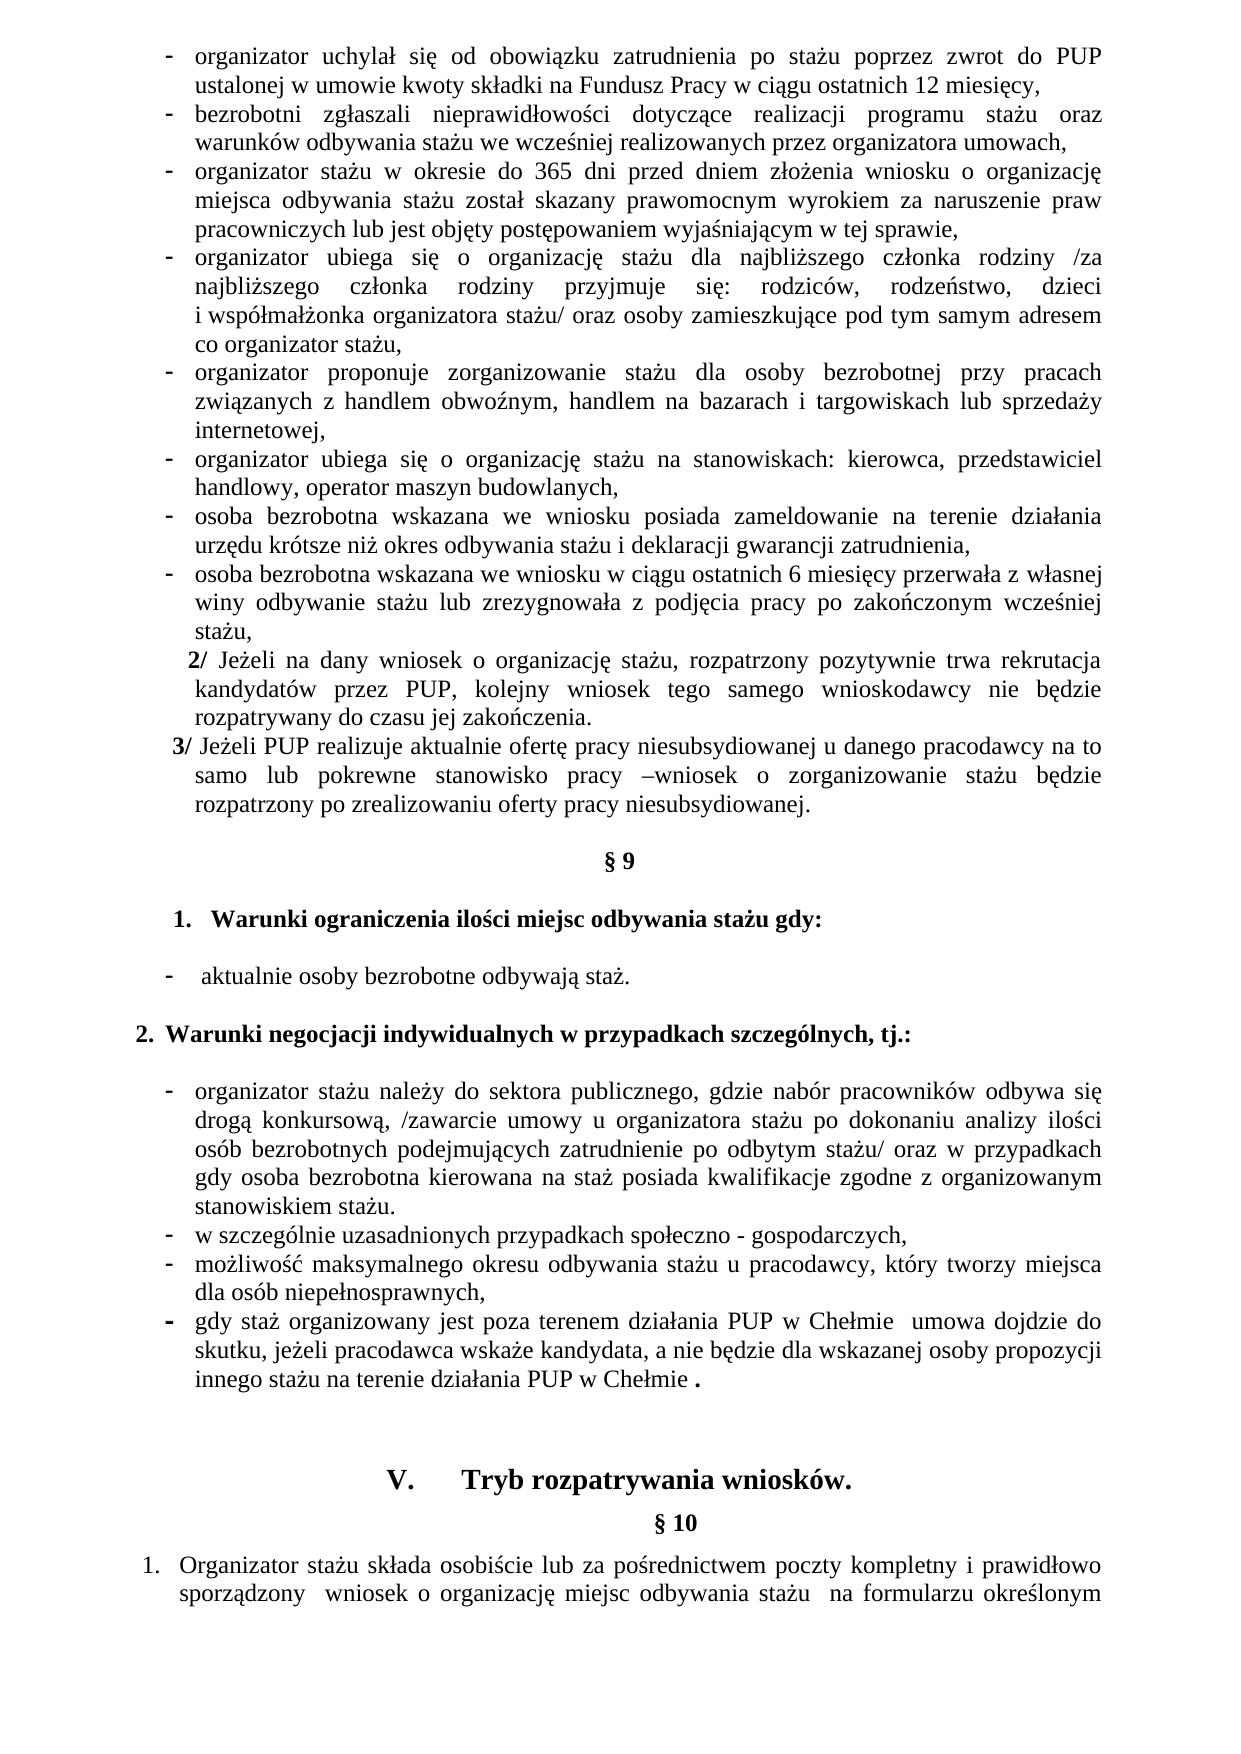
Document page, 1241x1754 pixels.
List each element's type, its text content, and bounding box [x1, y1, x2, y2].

list organizator ubiega się o organizację stażu na stanowiskach: kierowca, przedstawiciel handlowy, operator maszyn budowlanych, [165, 444, 1103, 501]
list organizator uchylał się od obowiązku zatrudnienia po stażu poprzez zwrot do PUP ustalonej w umowie kwoty składki na Fundusz Pracy w ciągu ostatnich 12 miesięcy, [165, 41, 1103, 99]
list osoba bezrobotna wskazana we wniosku w ciągu ostatnich 6 miesięcy przerwała z własnej winy odbywanie stażu lub zrezygnowała z podjęcia pracy po zakończonym wcześniej stażu, [165, 559, 1103, 645]
text § 9 [135, 846, 1103, 875]
list bezrobotni zgłaszali nieprawidłowości dotyczące realizacji programu stażu oraz warunków odbywania stażu we wcześniej realizowanych przez organizatora umowach, [165, 99, 1103, 156]
text 2/ Jeżeli na dany wniosek o organizację stażu, rozpatrzony pozytywnie trwa rekrutacja kandydatów przez PUP, kolejny wniosek tego samego wnioskodawcy nie będzie rozpatrywany do czasu jej zakończenia. [135, 645, 1103, 731]
list organizator stażu w okresie do 365 dni przed dniem złożenia wniosku o organizację miejsca odbywania stażu został skazany prawomocnym wyrokiem za naruszenie praw pracowniczych lub jest objęty postępowaniem wyjaśniającym w tej sprawie, [165, 156, 1103, 242]
list organizator stażu należy do sektora publicznego, gdzie nabór pracowników odbywa się drogą konkursową, /zawarcie umowy u organizatora stażu po dokonaniu analizy ilości osób bezrobotnych podejmujących zatrudnienie po odbytym stażu/ oraz w przypadkach gdy osoba bezrobotna kierowana na staż posiada kwalifikacje zgodne z organizowanym stanowiskiem stażu. [165, 1076, 1103, 1220]
list Warunki negocjacji indywidualnych w przypadkach szczególnych, tj.: [135, 1019, 1103, 1047]
list w szczególnie uzasadnionych przypadkach społeczno - gospodarczych, [165, 1220, 1103, 1249]
list Tryb rozpatrywania wniosków. [135, 1462, 1103, 1496]
text 3/ Jeżeli PUP realizuje aktualnie ofertę pracy niesubsydiowanej u danego pracodawcy na to samo lub pokrewne stanowisko pracy –wniosek o zorganizowanie stażu będzie rozpatrzony po zrealizowaniu oferty pracy niesubsydiowanej. [135, 731, 1103, 817]
list osoba bezrobotna wskazana we wniosku posiada zameldowanie na terenie działania urzędu krótsze niż okres odbywania stażu i deklaracji gwarancji zatrudnienia, [165, 501, 1103, 559]
list aktualnie osoby bezrobotne odbywają staż. [165, 961, 1103, 990]
list gdy staż organizowany jest poza terenem działania PUP w Chełmie umowa dojdzie do skutku, jeżeli pracodawca wskaże kandydata, a nie będzie dla wskazanej osoby propozycji innego stażu na terenie działania PUP w Chełmie . [165, 1306, 1103, 1392]
list możliwość maksymalnego okresu odbywania stażu u pracodawcy, który tworzy miejsca dla osób niepełnosprawnych, [165, 1249, 1103, 1306]
list organizator ubiega się o organizację stażu dla najbliższego członka rodziny /za najbliższego członka rodziny przyjmuje się: rodziców, rodzeństwo, dzieci i współmałżonka organizatora stażu/ oraz osoby zamieszkujące pod tym samym adresem co organizator stażu, [165, 242, 1103, 357]
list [142, 1550, 1103, 1607]
list Warunki ograniczenia ilości miejsc odbywania stażu gdy: [173, 904, 1103, 932]
list organizator proponuje zorganizowanie stażu dla osoby bezrobotnej przy pracach związanych z handlem obwoźnym, handlem na bazarach i targowiskach lub sprzedaży internetowej, [165, 357, 1103, 444]
text § 10 [248, 1508, 1103, 1537]
